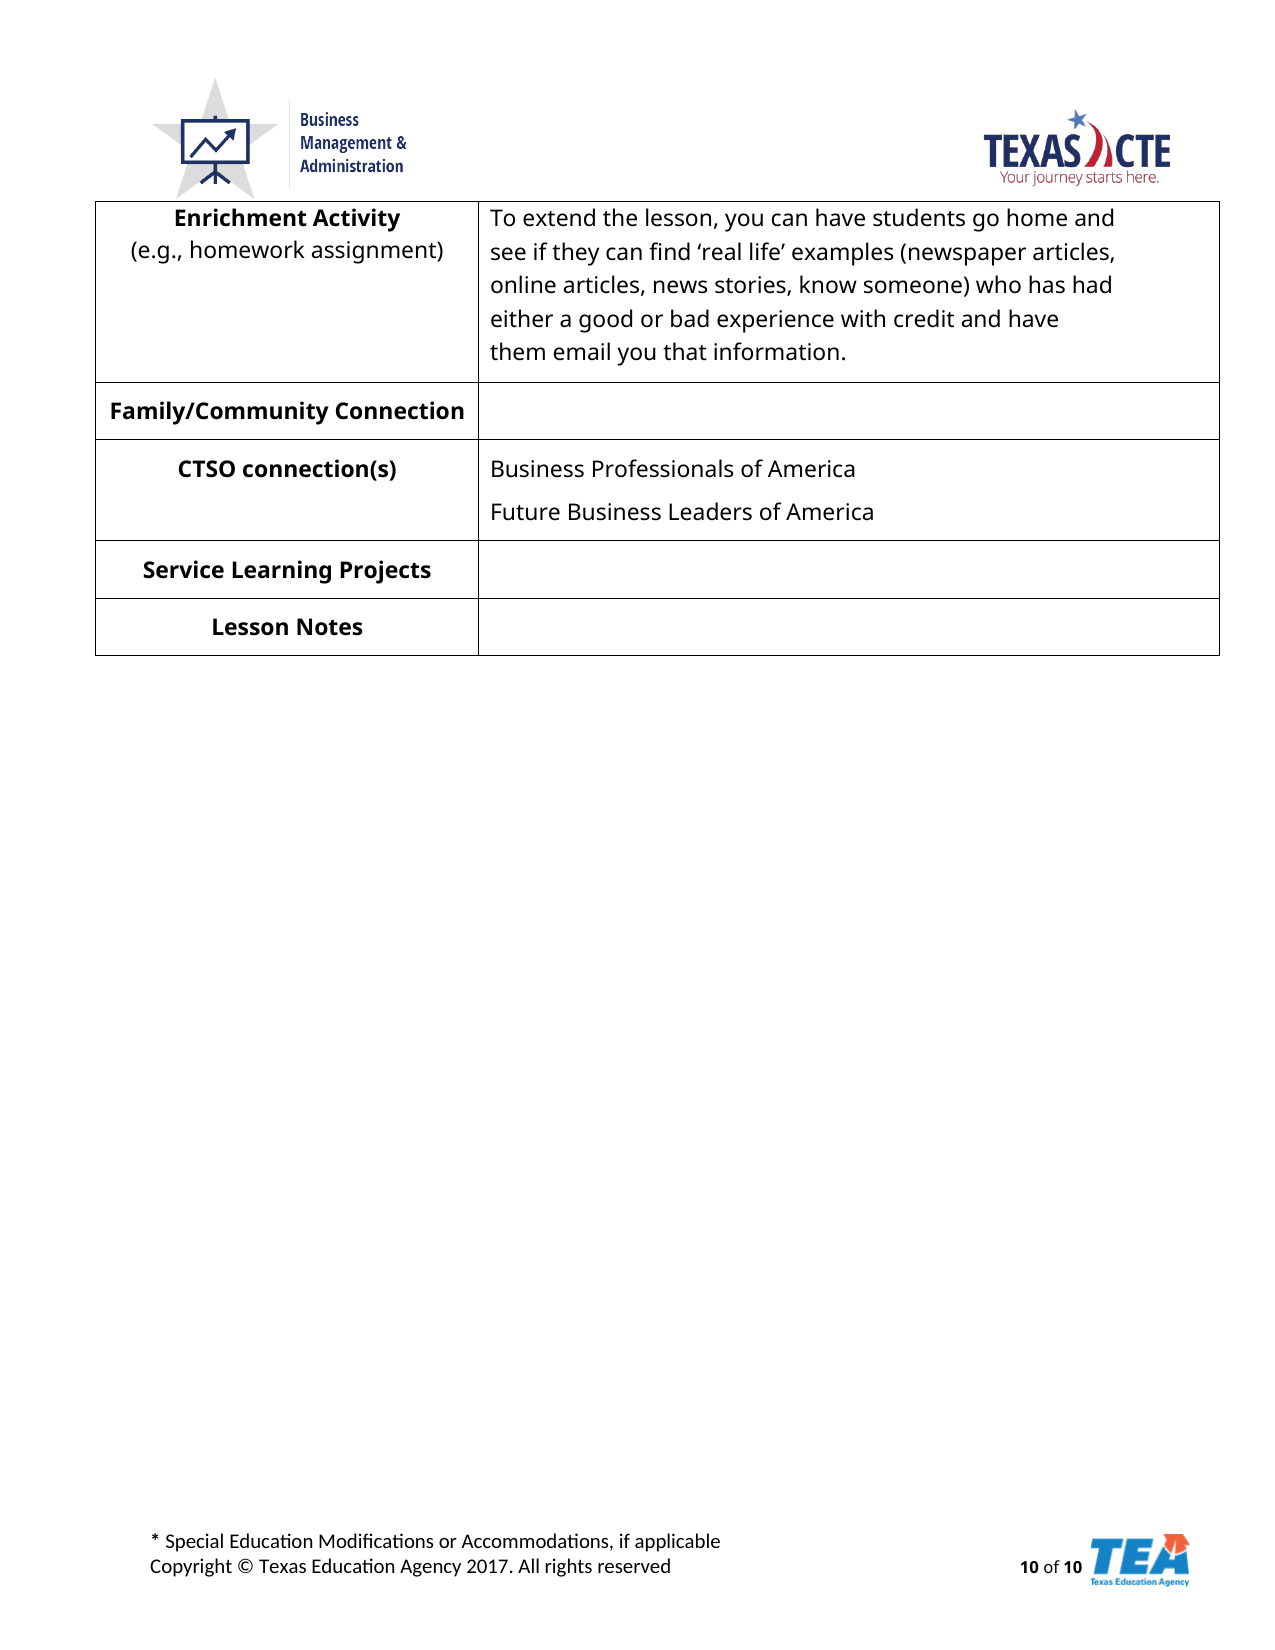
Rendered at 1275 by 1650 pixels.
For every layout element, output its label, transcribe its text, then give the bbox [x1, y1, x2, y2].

picture [964, 98, 1189, 197]
table_cell Lesson Notes [96, 599, 478, 655]
picture [150, 75, 413, 201]
table_cell Family/Community Connection [96, 383, 478, 439]
table_cell [479, 541, 1219, 597]
table_cell Service Learning Projects [96, 541, 478, 597]
table_cell [479, 599, 1219, 655]
table_cell CTSO connection(s) [96, 440, 478, 540]
table_cell [479, 383, 1219, 439]
table_cell Enrichment Activity (e.g., homework assignment) [96, 202, 478, 382]
table_cell Business Professionals of America Future Business Leaders of America [479, 440, 1219, 540]
picture [1090, 1534, 1190, 1587]
table_cell To extend the lesson, you can have students go home and see if they can find ‘real life’ examples (newspaper articles, online articles, news stories, know someone) who has had either a good or bad experience with credit and have them email you that information. [479, 202, 1219, 382]
